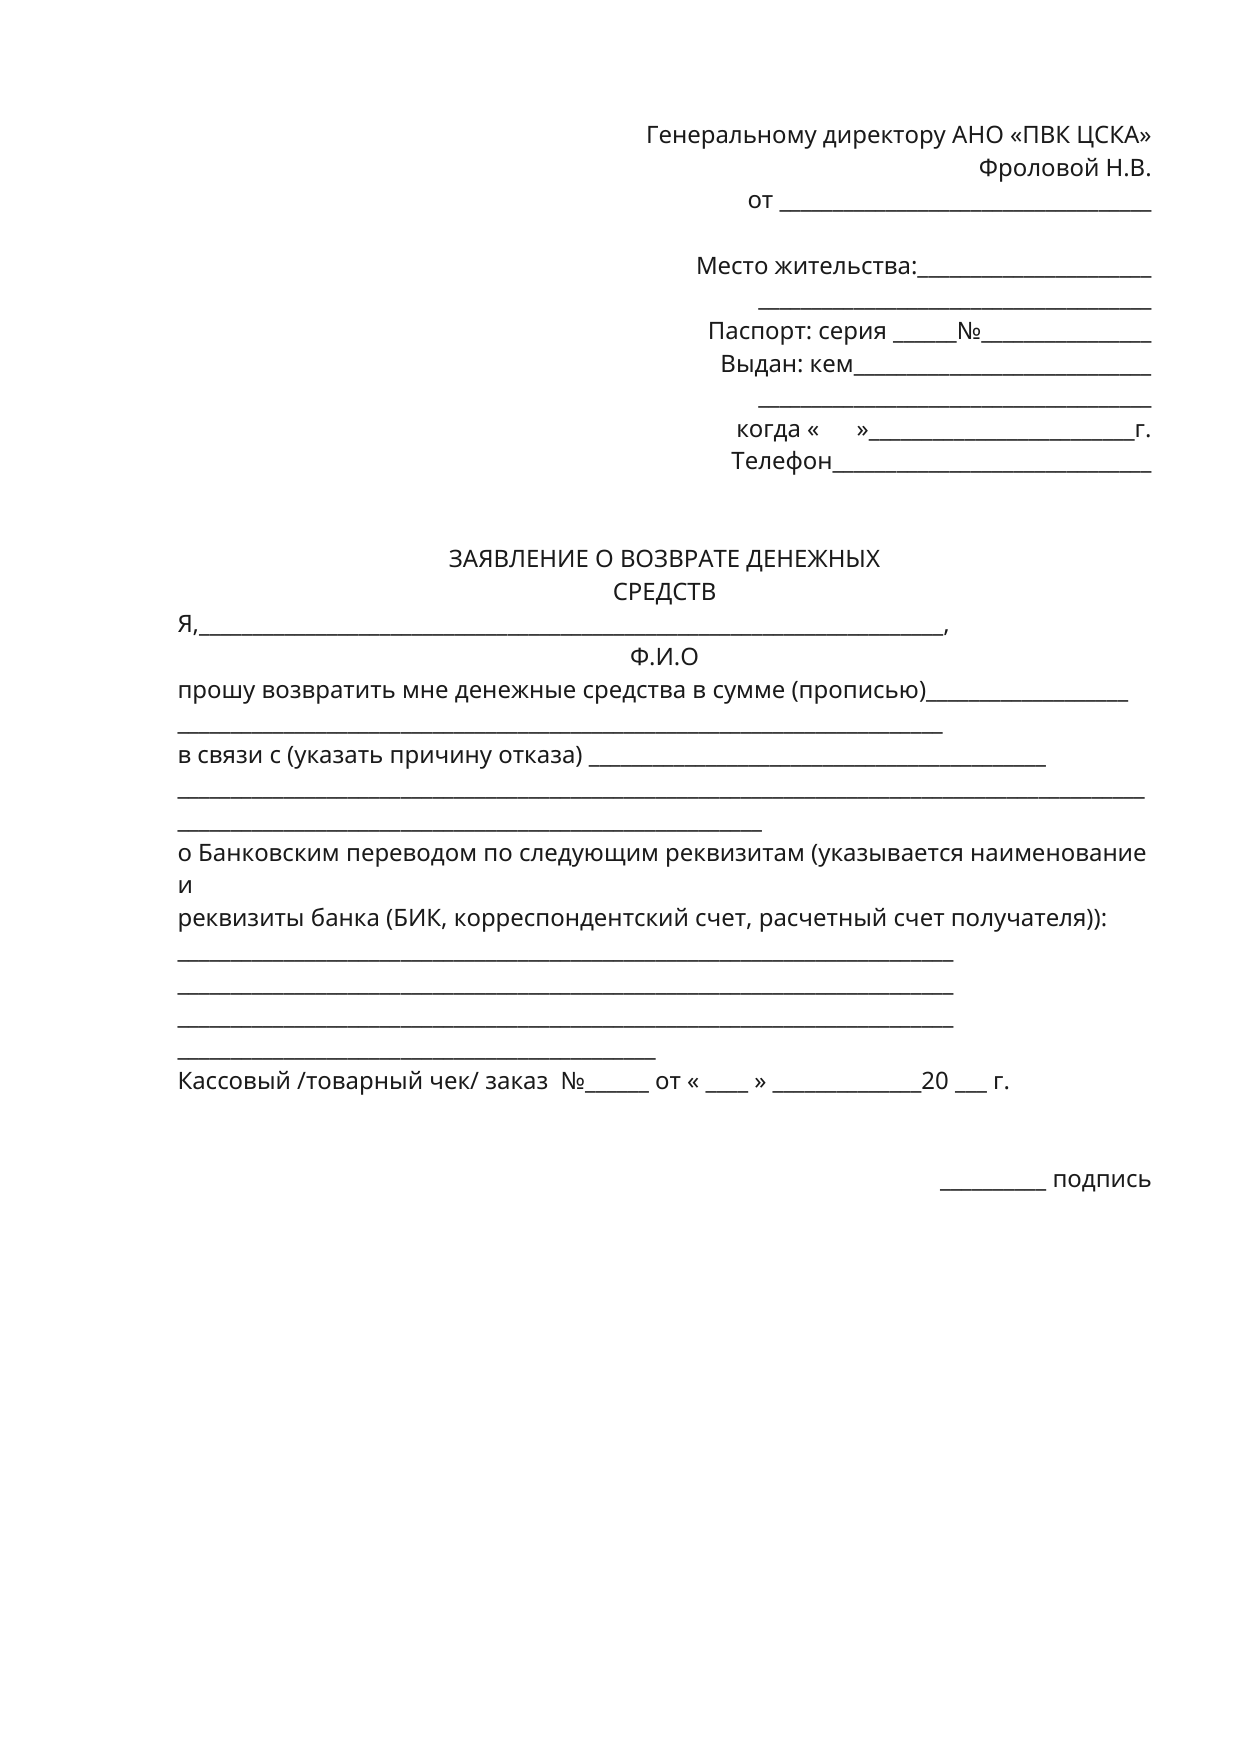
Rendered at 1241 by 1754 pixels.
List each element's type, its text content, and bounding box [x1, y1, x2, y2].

text ________________________________________________________________________ [177, 705, 1152, 738]
text от ___________________________________ [177, 183, 1152, 216]
text _________________________________________________________________________ [177, 933, 1152, 966]
text в связи с (указать причину отказа) ___________________________________________ [177, 738, 1152, 770]
text __________ подпись [177, 1161, 1152, 1194]
text Место жительства:______________________ [177, 248, 1152, 281]
text Фроловой Н.В. [177, 151, 1152, 183]
text прошу возвратить мне денежные средства в сумме (прописью)___________________ [177, 672, 1152, 705]
text _____________________________________ [177, 379, 1152, 412]
text Кассовый /товарный чек/ заказ №______ от « ____ » ______________20 ___ г. [177, 1064, 1152, 1096]
text o Банковским переводом по следующим реквизитам (указывается наименование и [177, 835, 1152, 901]
text СРЕДСТВ [177, 574, 1152, 607]
text _____________________________________________ [177, 1031, 1152, 1064]
text Выдан: кем____________________________ [177, 346, 1152, 379]
text _________________________________________________________________________ [177, 998, 1152, 1031]
text ЗАЯВЛЕНИЕ О ВОЗВРАТЕ ДЕНЕЖНЫХ [177, 542, 1152, 574]
text _________________________________________________________________________ [177, 966, 1152, 998]
text __________________________________________________________________________________________________________________________________________________ [177, 770, 1152, 835]
text реквизиты банка (БИК, корреспондентский счет, расчетный счет получателя)): [177, 901, 1152, 933]
text когда « »_________________________г. [177, 412, 1152, 444]
text Паспорт: серия ______№________________ [177, 314, 1152, 346]
text _____________________________________ [177, 281, 1152, 314]
text Ф.И.О [177, 640, 1152, 672]
text Генеральному директору АНО «ПВК ЦСКА» [177, 118, 1152, 151]
text Я,______________________________________________________________________, [177, 607, 1152, 640]
text Телефон______________________________ [177, 444, 1152, 477]
